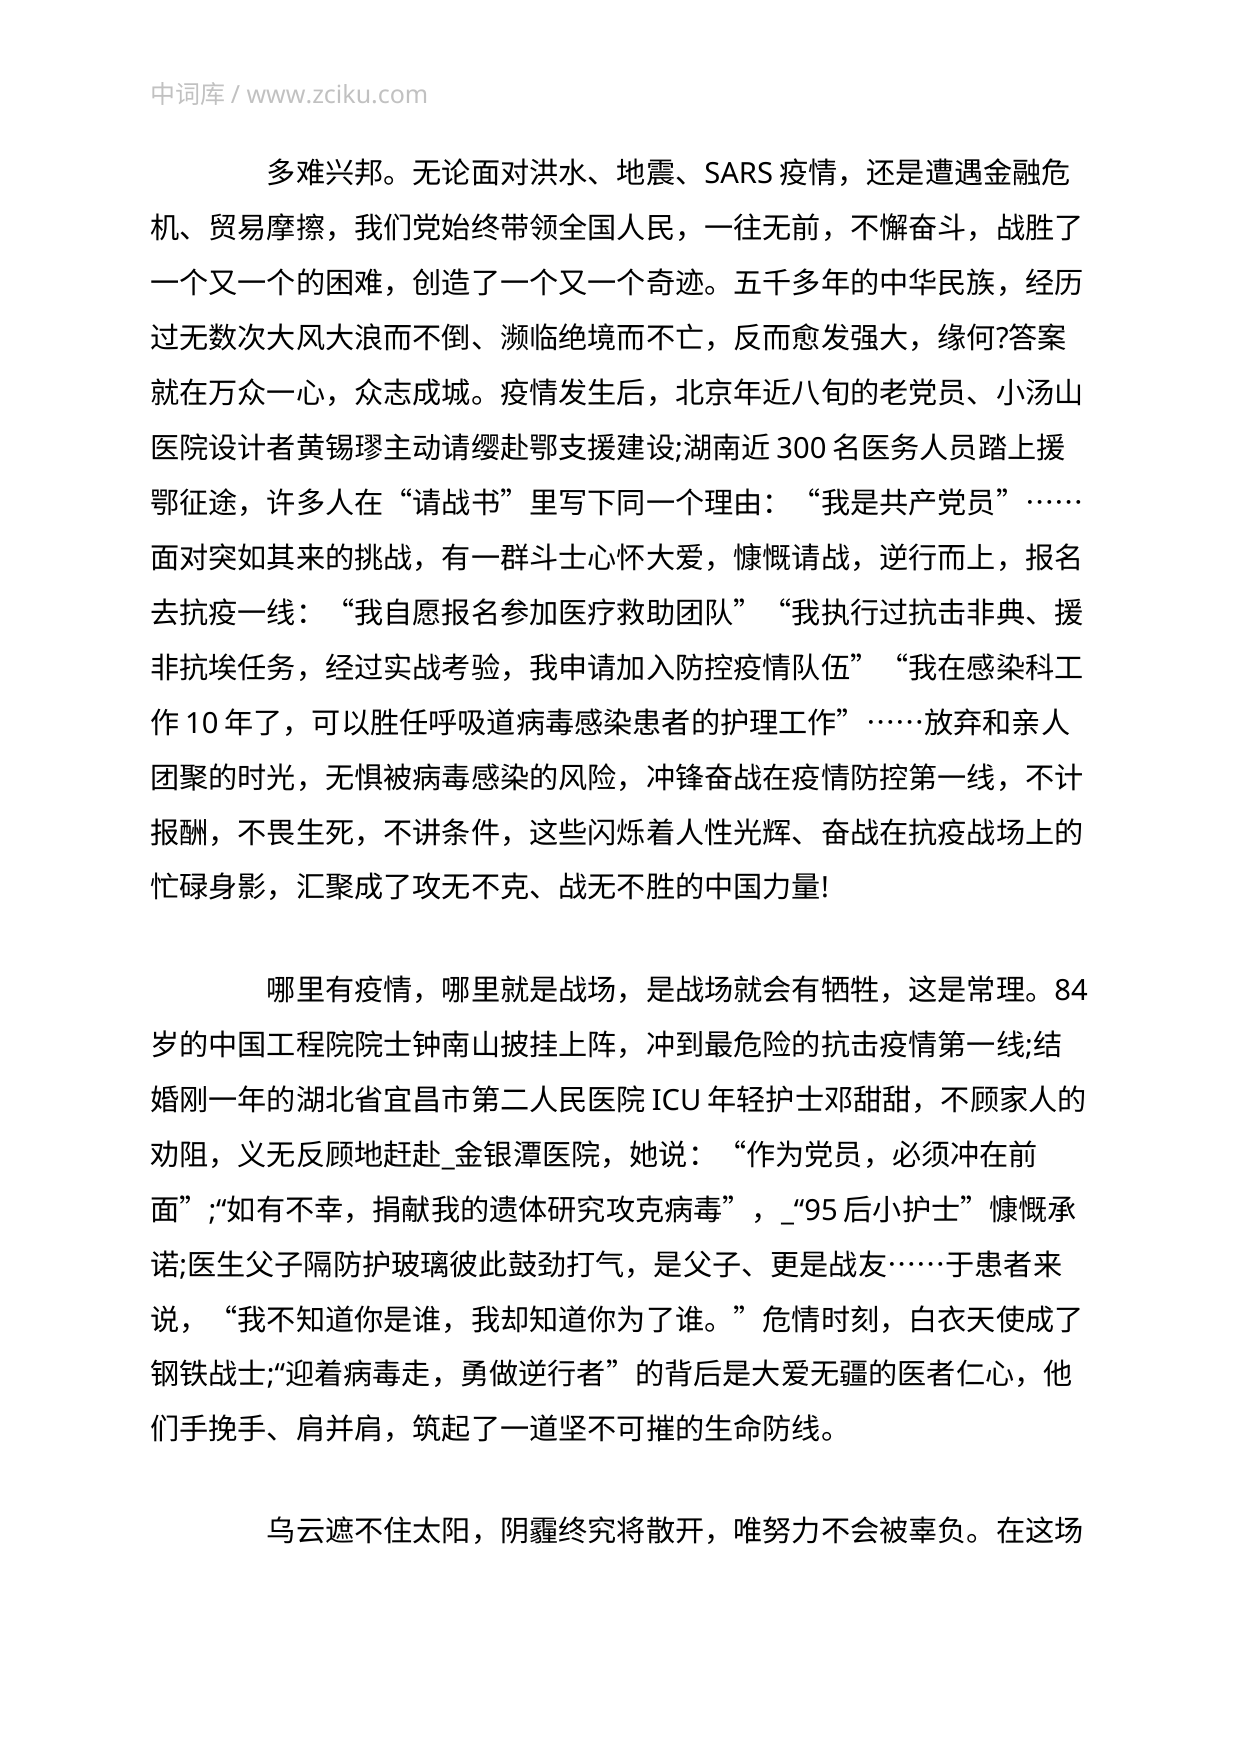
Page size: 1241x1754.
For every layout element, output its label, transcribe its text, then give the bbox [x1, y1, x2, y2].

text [150, 1508, 1090, 1550]
text 多难兴邦。无论面对洪水、地震、SARS疫情，还是遭遇金融危机、贸易摩擦，我们党始终带领全国人民，一往无前，不懈奋斗，战胜了一个又一个的困难，创造了一个又一个奇迹。五千多年的中华民族，经历过无数次大风大浪而不倒、濒临绝境而不亡，反而愈发强大，缘何?答案就在万众一心，众志成城。疫情发生后，北京年近八旬的老党员、小汤山医院设计者黄锡璆主动请缨赴鄂支援建设;湖南近300名医务人员踏上援鄂征途，许多人在“请战书”里写下同一个理由：“我是共产党员”……面对突如其来的挑战，有一群斗士心怀大爱，慷慨请战，逆行而上，报名去抗疫一线：“我自愿报名参加医疗救助团队”“我执行过抗击非典、援非抗埃任务，经过实战考验，我申请加入防控疫情队伍”“我在感染科工作10年了，可以胜任呼吸道病毒感染患者的护理工作”……放弃和亲人团聚的时光，无惧被病毒感染的风险，冲锋奋战在疫情防控第一线，不计报酬，不畏生死，不讲条件，这些闪烁着人性光辉、奋战在抗疫战场上的忙碌身影，汇聚成了攻无不克、战无不胜的中国力量! [150, 150, 1090, 906]
text 哪里有疫情，哪里就是战场，是战场就会有牺牲，这是常理。84岁的中国工程院院士钟南山披挂上阵，冲到最危险的抗击疫情第一线;结婚刚一年的湖北省宜昌市第二人民医院ICU年轻护士邓甜甜，不顾家人的劝阻，义无反顾地赶赴_金银潭医院，她说：“作为党员，必须冲在前面”;“如有不幸，捐献我的遗体研究攻克病毒”，_“95后小护士”慷慨承诺;医生父子隔防护玻璃彼此鼓劲打气，是父子、更是战友……于患者来说，“我不知道你是谁，我却知道你为了谁。”危情时刻，白衣天使成了钢铁战士;“迎着病毒走，勇做逆行者”的背后是大爱无疆的医者仁心，他们手挽手、肩并肩，筑起了一道坚不可摧的生命防线。 [150, 966, 1090, 1448]
